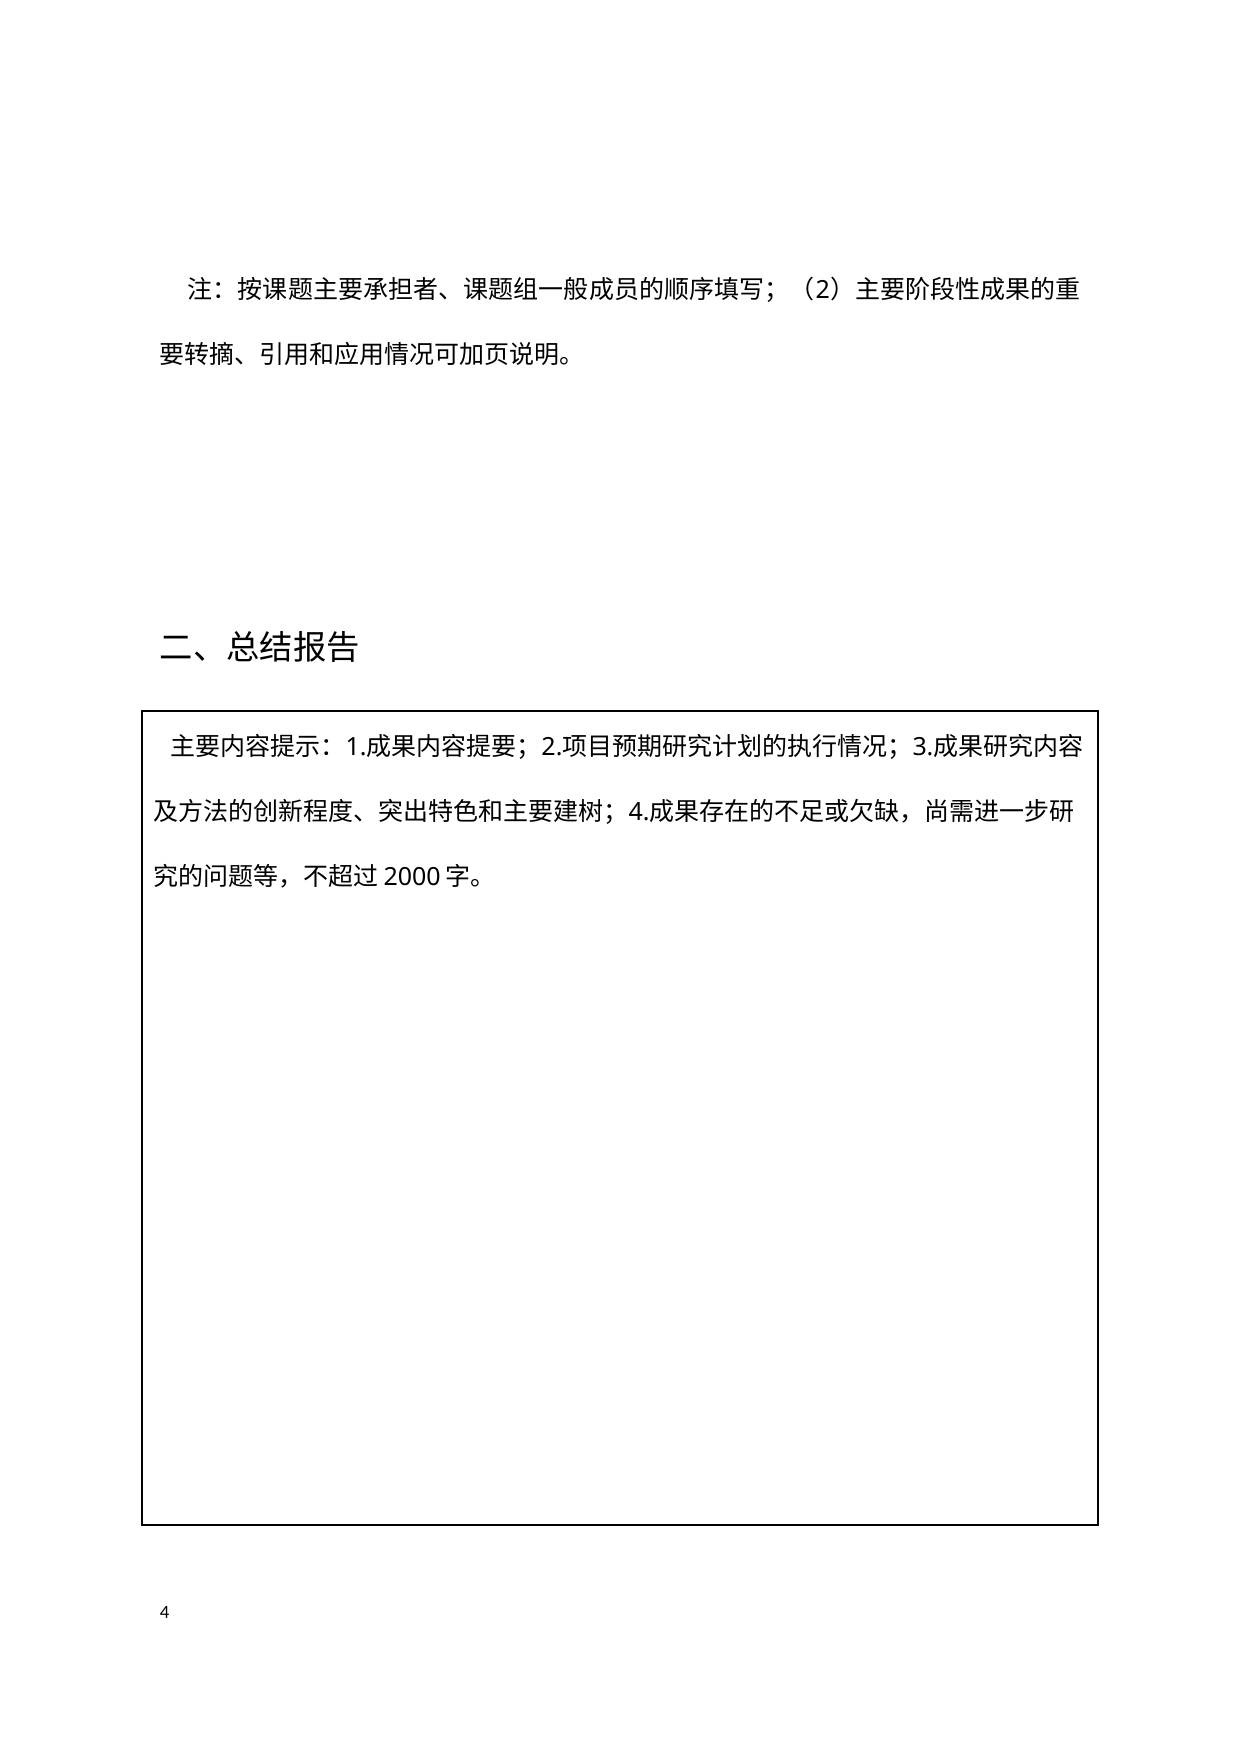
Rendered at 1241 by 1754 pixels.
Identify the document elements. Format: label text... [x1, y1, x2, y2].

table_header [143, 712, 1097, 1524]
list 二、总结报告 [159, 612, 1081, 677]
text 注：按课题主要承担者、课题组一般成员的顺序填写；（2）主要阶段性成果的重要转摘、引用和应用情况可加页说明。 [159, 255, 1081, 385]
